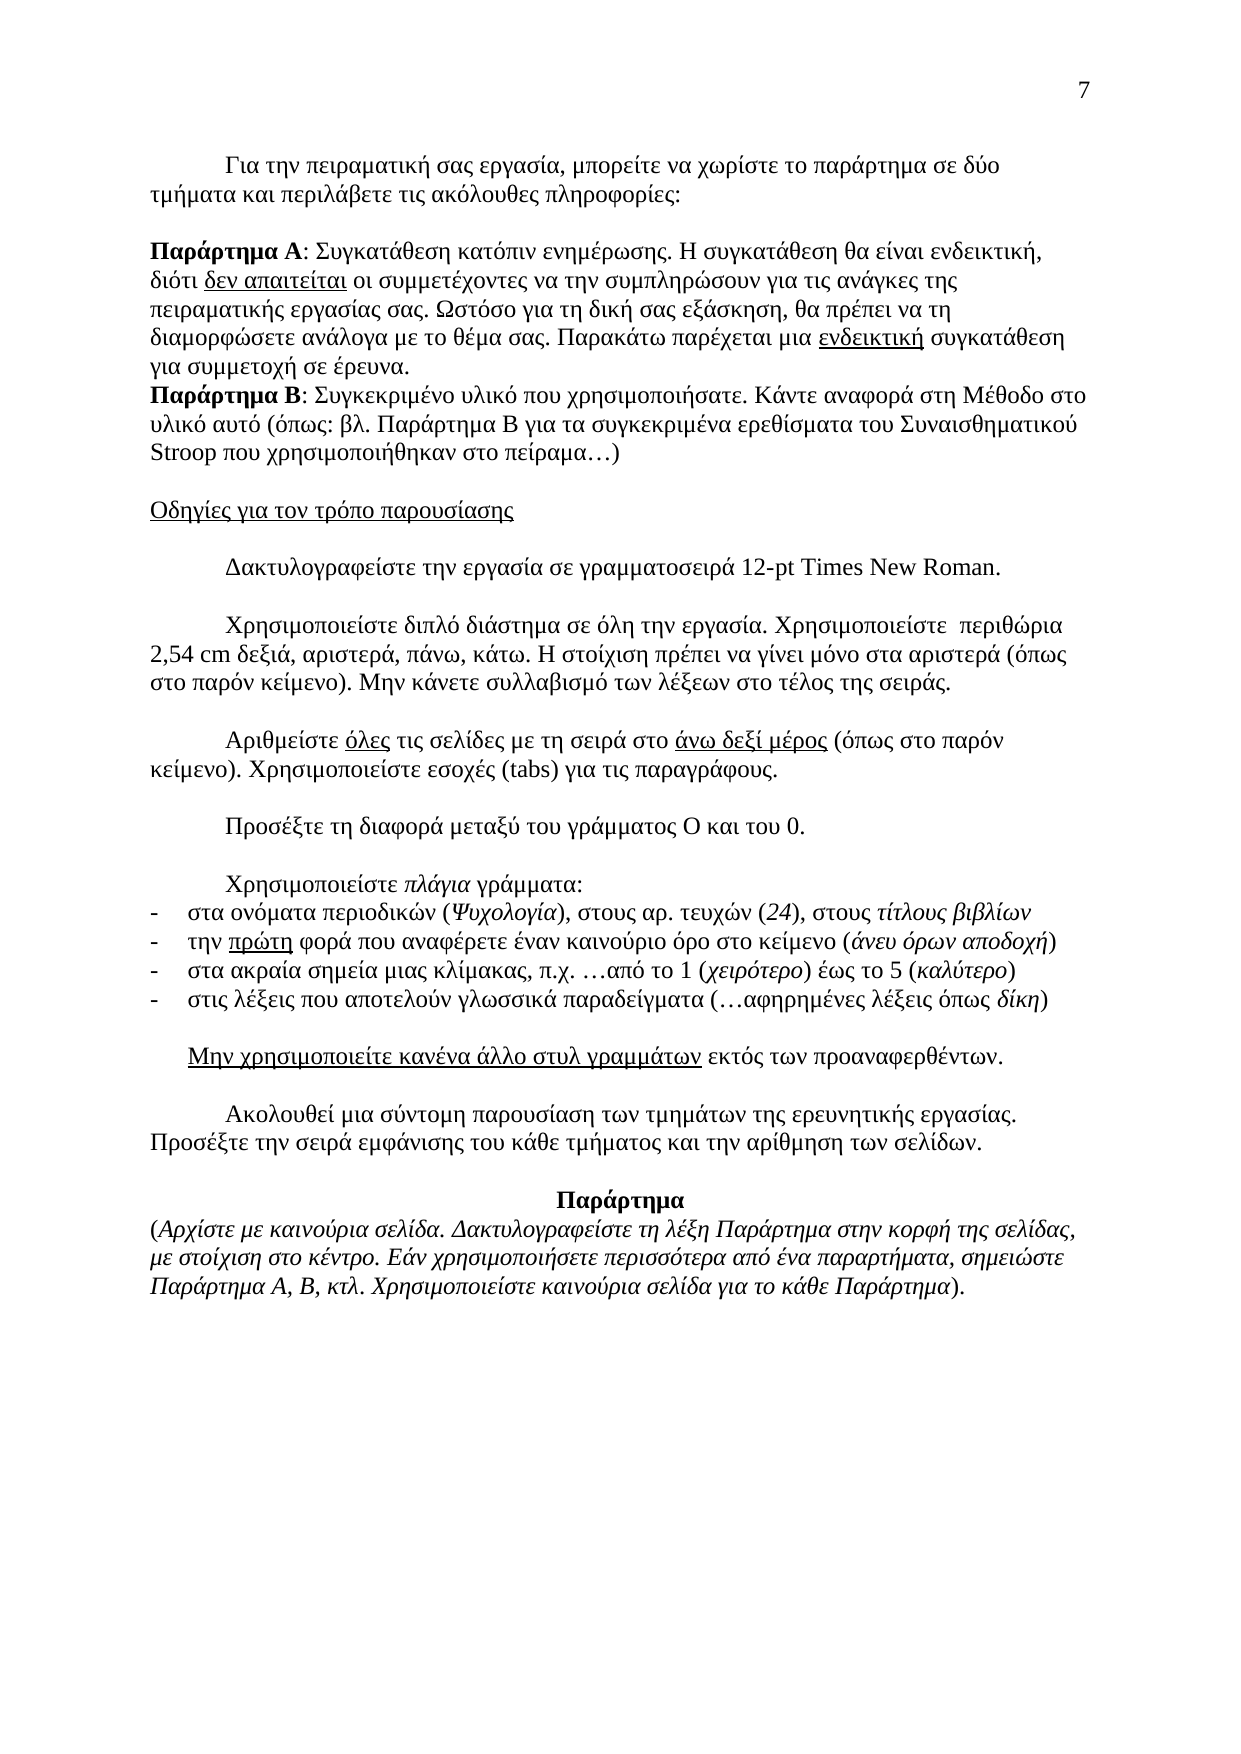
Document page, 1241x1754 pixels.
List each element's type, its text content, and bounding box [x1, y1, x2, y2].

text Δακτυλογραφείστε την εργασία σε γραμματοσειρά 12-pt Times New Roman. [150, 552, 1090, 581]
text (Αρχίστε με καινούρια σελίδα. Δακτυλογραφείστε τη λέξη Παράρτημα στην κορφή της σελίδας, με στοίχιση στο κέντρο. Εάν χρησιμοποιήσετε περισσότερα από ένα παραρτήματα, σημειώστε Παράρτημα Α, Β, κτλ. Χρησιμοποιείστε καινούρια σελίδα για το κάθε Παράρτημα). [150, 1214, 1090, 1300]
title Ακολουθεί μια σύντομη παρουσίαση των τμημάτων της ερευνητικής εργασίας. Προσέξτε την σειρά εμφάνισης του κάθε τμήματος και την αρίθμηση των σελίδων. [150, 1099, 1090, 1156]
text Χρησιμοποιείστε πλάγια γράμματα: [150, 869, 1090, 897]
text Παράρτημα Α: Συγκατάθεση κατόπιν ενημέρωσης. Η συγκατάθεση θα είναι ενδεικτική, διότι δεν απαιτείται οι συμμετέχοντες να την συμπληρώσουν για τις ανάγκες της πειραματικής εργασίας σας. Ωστόσο για τη δική σας εξάσκηση, θα πρέπει να τη διαμορφώσετε ανάλογα με το θέμα σας. Παρακάτω παρέχεται μια ενδεικτική συγκατάθεση για συμμετοχή σε έρευνα. [150, 236, 1090, 380]
list στα ακραία σημεία μιας κλίμακας, π.χ. …από το 1 (χειρότερο) έως το 5 (καλύτερο) [150, 955, 1090, 984]
text Μην χρησιμοποιείτε κανένα άλλο στυλ γραμμάτων εκτός των προαναφερθέντων. [187, 1041, 1090, 1070]
list στα ονόματα περιοδικών (Ψυχολογία), στους αρ. τευχών (24), στους τίτλους βιβλίων [150, 897, 1090, 926]
text Παράρτημα Β: Συγκεκριμένο υλικό που χρησιμοποιήσατε. Κάντε αναφορά στη Μέθοδο στο υλικό αυτό (όπως: βλ. Παράρτημα Β για τα συγκεκριμένα ερεθίσματα του Συναισθηματικού Stroop που χρησιμοποιήθηκαν στο πείραμα…) [150, 380, 1090, 466]
text Παράρτημα [150, 1185, 1090, 1214]
text Χρησιμοποιείστε διπλό διάστημα σε όλη την εργασία. Χρησιμοποιείστε περιθώρια 2,54 cm δεξιά, αριστερά, πάνω, κάτω. Η στοίχιση πρέπει να γίνει μόνο στα αριστερά (όπως στο παρόν κείμενο). Μην κάνετε συλλαβισμό των λέξεων στο τέλος της σειράς. [150, 610, 1090, 696]
text Για την πειραματική σας εργασία, μπορείτε να χωρίστε το παράρτημα σε δύο τμήματα και περιλάβετε τις ακόλουθες πληροφορίες: [150, 150, 1090, 207]
subtitle Οδηγίες για τον τρόπο παρουσίασης [150, 495, 1090, 524]
text Αριθμείστε όλες τις σελίδες με τη σειρά στο άνω δεξί μέρος (όπως στο παρόν κείμενο). Χρησιμοποιείστε εσοχές (tabs) για τις παραγράφους. [150, 725, 1090, 782]
text Προσέξτε τη διαφορά μεταξύ του γράμματος Ο και του 0. [150, 811, 1090, 840]
list στις λέξεις που αποτελούν γλωσσικά παραδείγματα (…αφηρημένες λέξεις όπως δίκη) [150, 984, 1090, 1012]
list την πρώτη φορά που αναφέρετε έναν καινούριο όρο στο κείμενο (άνευ όρων αποδοχή) [150, 926, 1090, 955]
